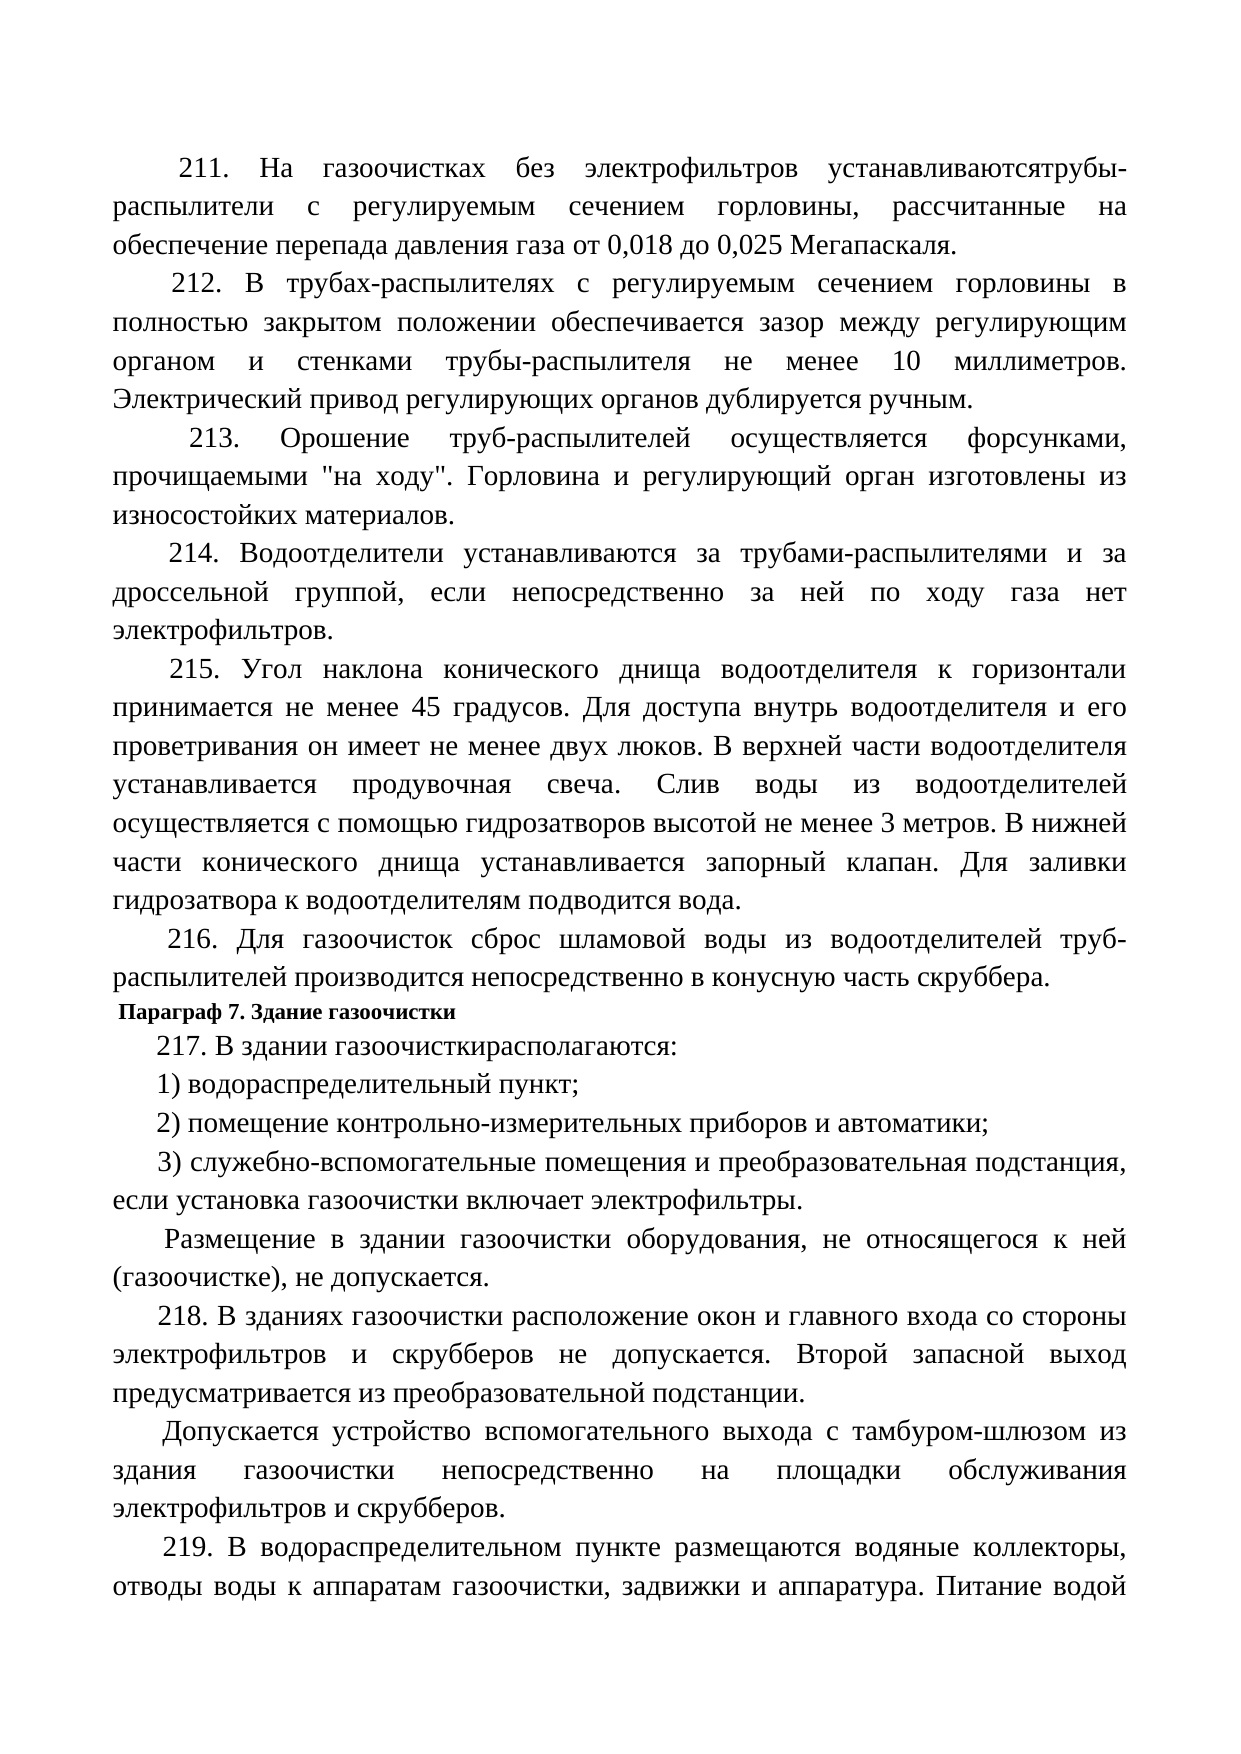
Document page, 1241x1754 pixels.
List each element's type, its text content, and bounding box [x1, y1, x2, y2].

text 215. Угол наклона конического днища водоотделителя к горизонтали принимается не менее 45 градусов. Для доступа внутрь водоотделителя и его проветривания он имеет не менее двух люков. В верхней части водоотделителя устанавливается продувочная свеча. Слив воды из водоотделителей осуществляется с помощью гидрозатворов высотой не менее 3 метров. В нижней части конического днища устанавливается запорный клапан. Для заливки гидрозатвора к водоотделителям подводится вода. [112, 651, 1128, 916]
text 2) помещение контрольно-измерительных приборов и автоматики; [112, 1105, 1128, 1139]
text 213. Орошение труб-распылителей осуществляется форсунками, прочищаемыми "на ходу". Горловина и регулирующий орган изготовлены из износостойких материалов. [112, 420, 1128, 530]
text 3) служебно-вспомогательные помещения и преобразовательная подстанция, если установка газоочистки включает электрофильтры. [112, 1144, 1128, 1216]
text Допускается устройство вспомогательного выхода с тамбуром-шлюзом из здания газоочистки непосредственно на площадки обслуживания электрофильтров и скрубберов. [112, 1413, 1128, 1524]
text 218. В зданиях газоочистки расположение окон и главного входа со стороны электрофильтров и скрубберов не допускается. Второй запасной выход предусматривается из преобразовательной подстанции. [112, 1298, 1128, 1408]
text 217. В здании газоочисткирасполагаются: [112, 1028, 1128, 1062]
text 1) водораспределительный пункт; [112, 1067, 1128, 1100]
text 211. На газоочистках без электрофильтров устанавливаютсятрубы-распылители с регулируемым сечением горловины, рассчитанные на обеспечение перепада давления газа от 0,018 до 0,025 Мегапаскаля. [112, 150, 1128, 261]
text 214. Водоотделители устанавливаются за трубами-распылителями и за дроссельной группой, если непосредственно за ней по ходу газа нет электрофильтров. [112, 535, 1128, 646]
text Параграф 7. Здание газоочистки [112, 998, 1128, 1024]
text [112, 1529, 1128, 1601]
text Размещение в здании газоочистки оборудования, не относящегося к ней (газоочистке), не допускается. [112, 1221, 1128, 1293]
text 212. В трубах-распылителях с регулируемым сечением горловины в полностью закрытом положении обеспечивается зазор между регулирующим органом и стенками трубы-распылителя не менее 10 миллиметров. Электрический привод регулирующих органов дублируется ручным. [112, 266, 1128, 415]
text 216. Для газоочисток сброс шламовой воды из водоотделителей труб-распылителей производится непосредственно в конусную часть скруббера. [112, 921, 1128, 993]
